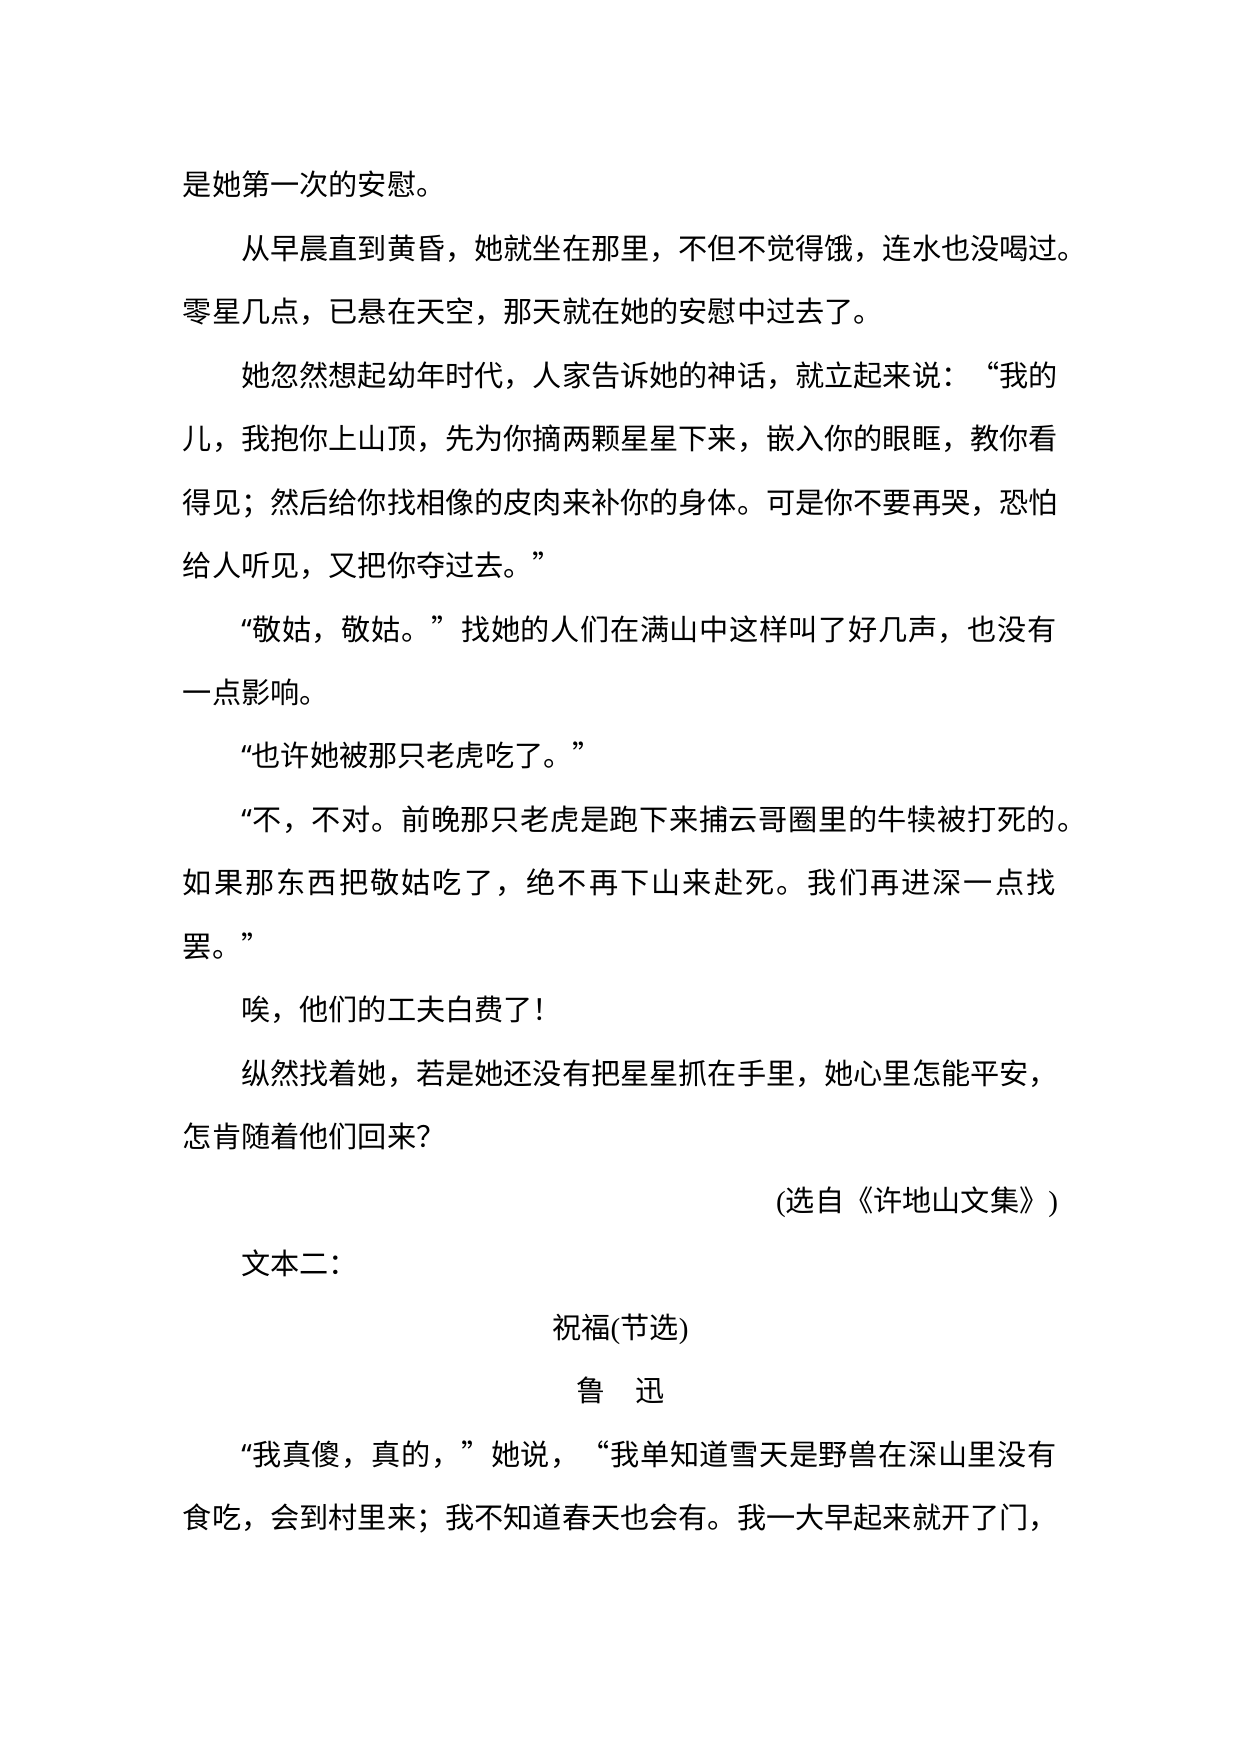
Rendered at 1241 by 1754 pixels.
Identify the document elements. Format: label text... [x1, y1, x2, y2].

text “也许她被那只老虎吃了。” [183, 733, 1058, 775]
text 从早晨直到黄昏，她就坐在那里，不但不觉得饿，连水也没喝过。零星几点，已悬在天空，那天就在她的安慰中过去了。 [183, 225, 1058, 331]
text 唉，他们的工夫白费了！ [183, 987, 1058, 1029]
text “不，不对。前晚那只老虎是跑下来捕云哥圈里的牛犊被打死的。如果那东西把敬姑吃了，绝不再下山来赴死。我们再进深一点找罢。” [183, 797, 1058, 966]
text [183, 1431, 1058, 1537]
text 祝福(节选) [183, 1304, 1058, 1346]
text 文本二： [183, 1241, 1058, 1283]
text 鲁 迅 [183, 1368, 1058, 1410]
text 纵然找着她，若是她还没有把星星抓在手里，她心里怎能平安，怎肯随着他们回来？ [183, 1050, 1058, 1156]
text 她忽然想起幼年时代，人家告诉她的神话，就立起来说：“我的儿，我抱你上山顶，先为你摘两颗星星下来，嵌入你的眼眶，教你看得见；然后给你找相像的皮肉来补你的身体。可是你不要再哭，恐怕给人听见，又把你夺过去。” [183, 352, 1058, 585]
text (选自《许地山文集》) [183, 1177, 1058, 1219]
text “敬姑，敬姑。”找她的人们在满山中这样叫了好几声，也没有一点影响。 [183, 606, 1058, 712]
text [183, 162, 1058, 204]
